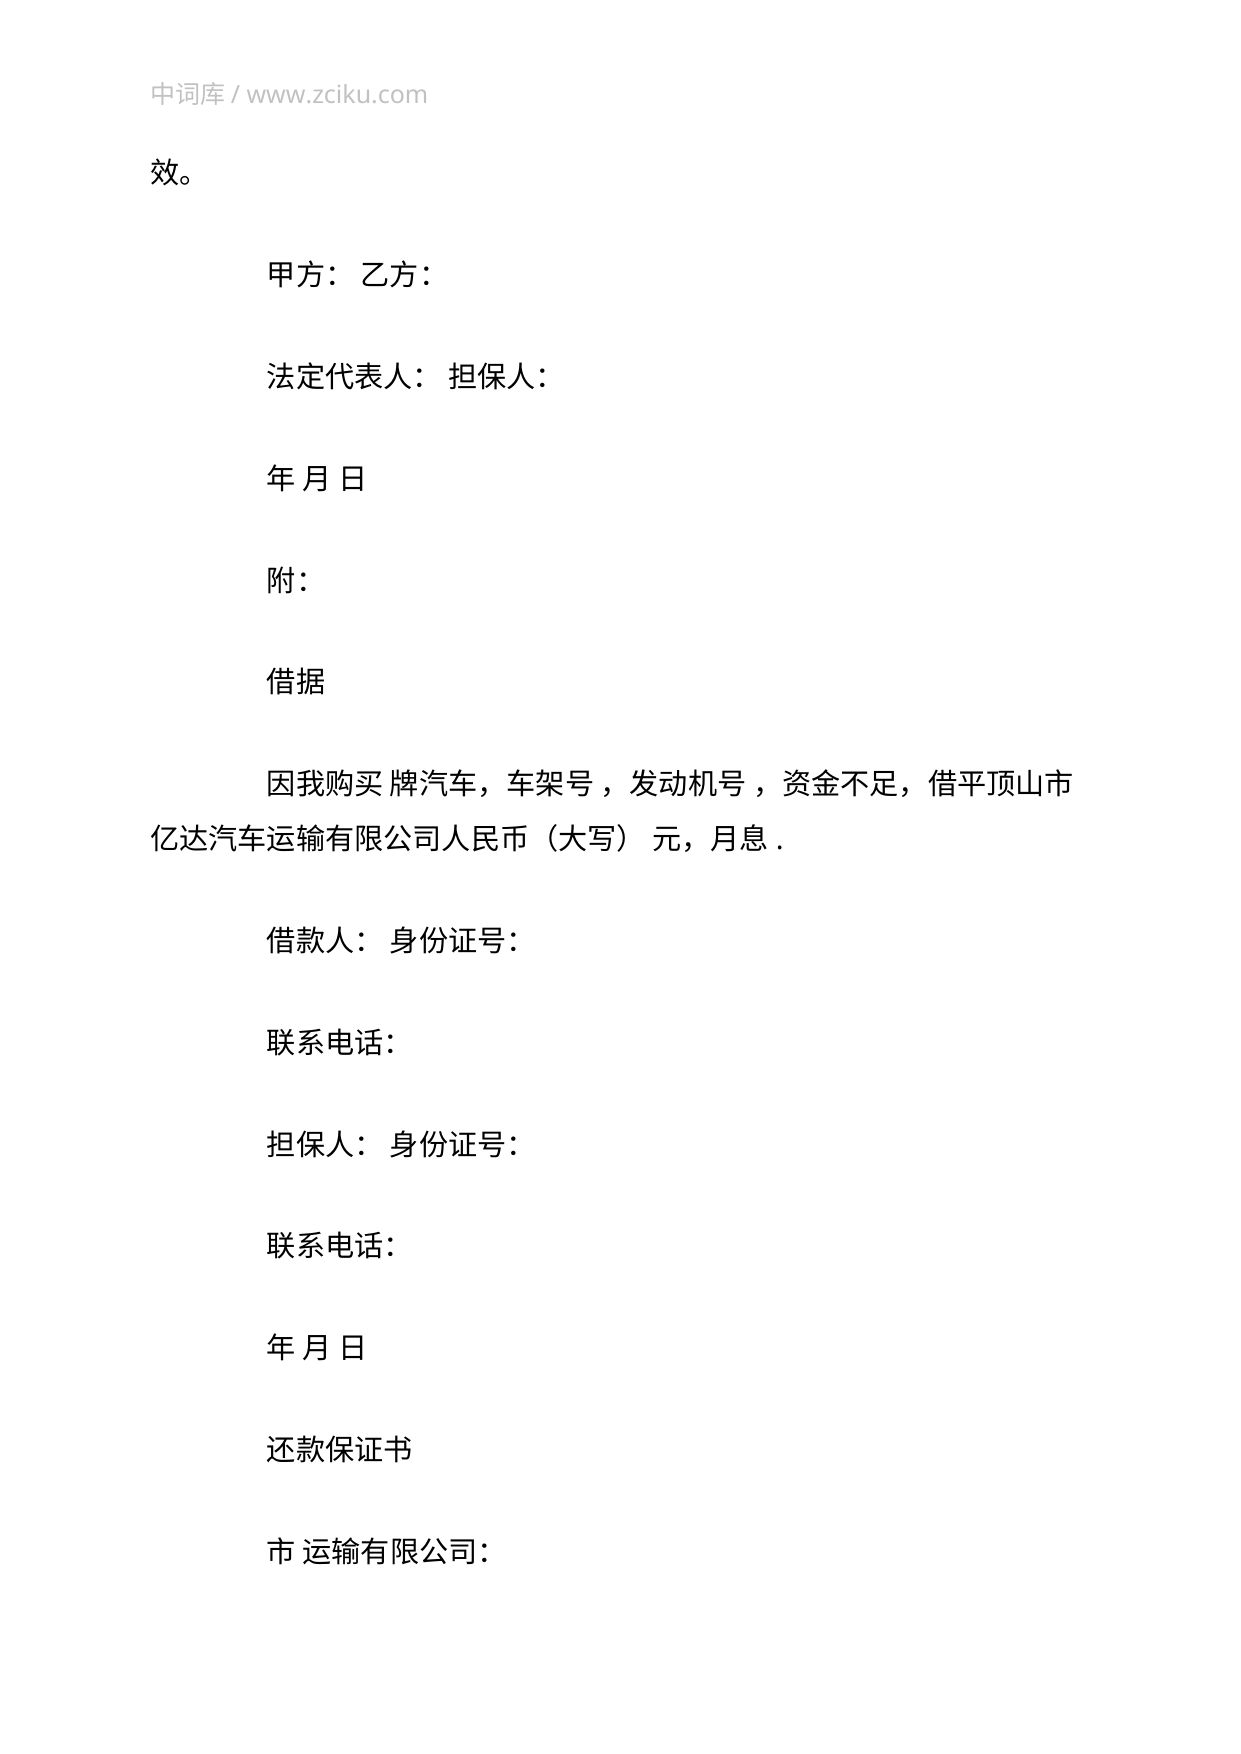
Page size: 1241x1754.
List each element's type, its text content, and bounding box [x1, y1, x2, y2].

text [150, 150, 1090, 192]
text 年 月 日 [150, 455, 1090, 498]
text 市 运输有限公司： [150, 1528, 1090, 1570]
text 担保人： 身份证号： [150, 1121, 1090, 1163]
text 借据 [150, 659, 1090, 701]
text 法定代表人： 担保人： [150, 353, 1090, 396]
text 因我购买 牌汽车，车架号 ，发动机号 ，资金不足，借平顶山市亿达汽车运输有限公司人民币（大写） 元，月息 . [150, 761, 1090, 858]
text 甲方： 乙方： [150, 252, 1090, 294]
text 年 月 日 [150, 1324, 1090, 1367]
text 借款人： 身份证号： [150, 917, 1090, 960]
text 还款保证书 [150, 1426, 1090, 1469]
text 联系电话： [150, 1019, 1090, 1062]
text 联系电话： [150, 1223, 1090, 1265]
text 附： [150, 557, 1090, 599]
